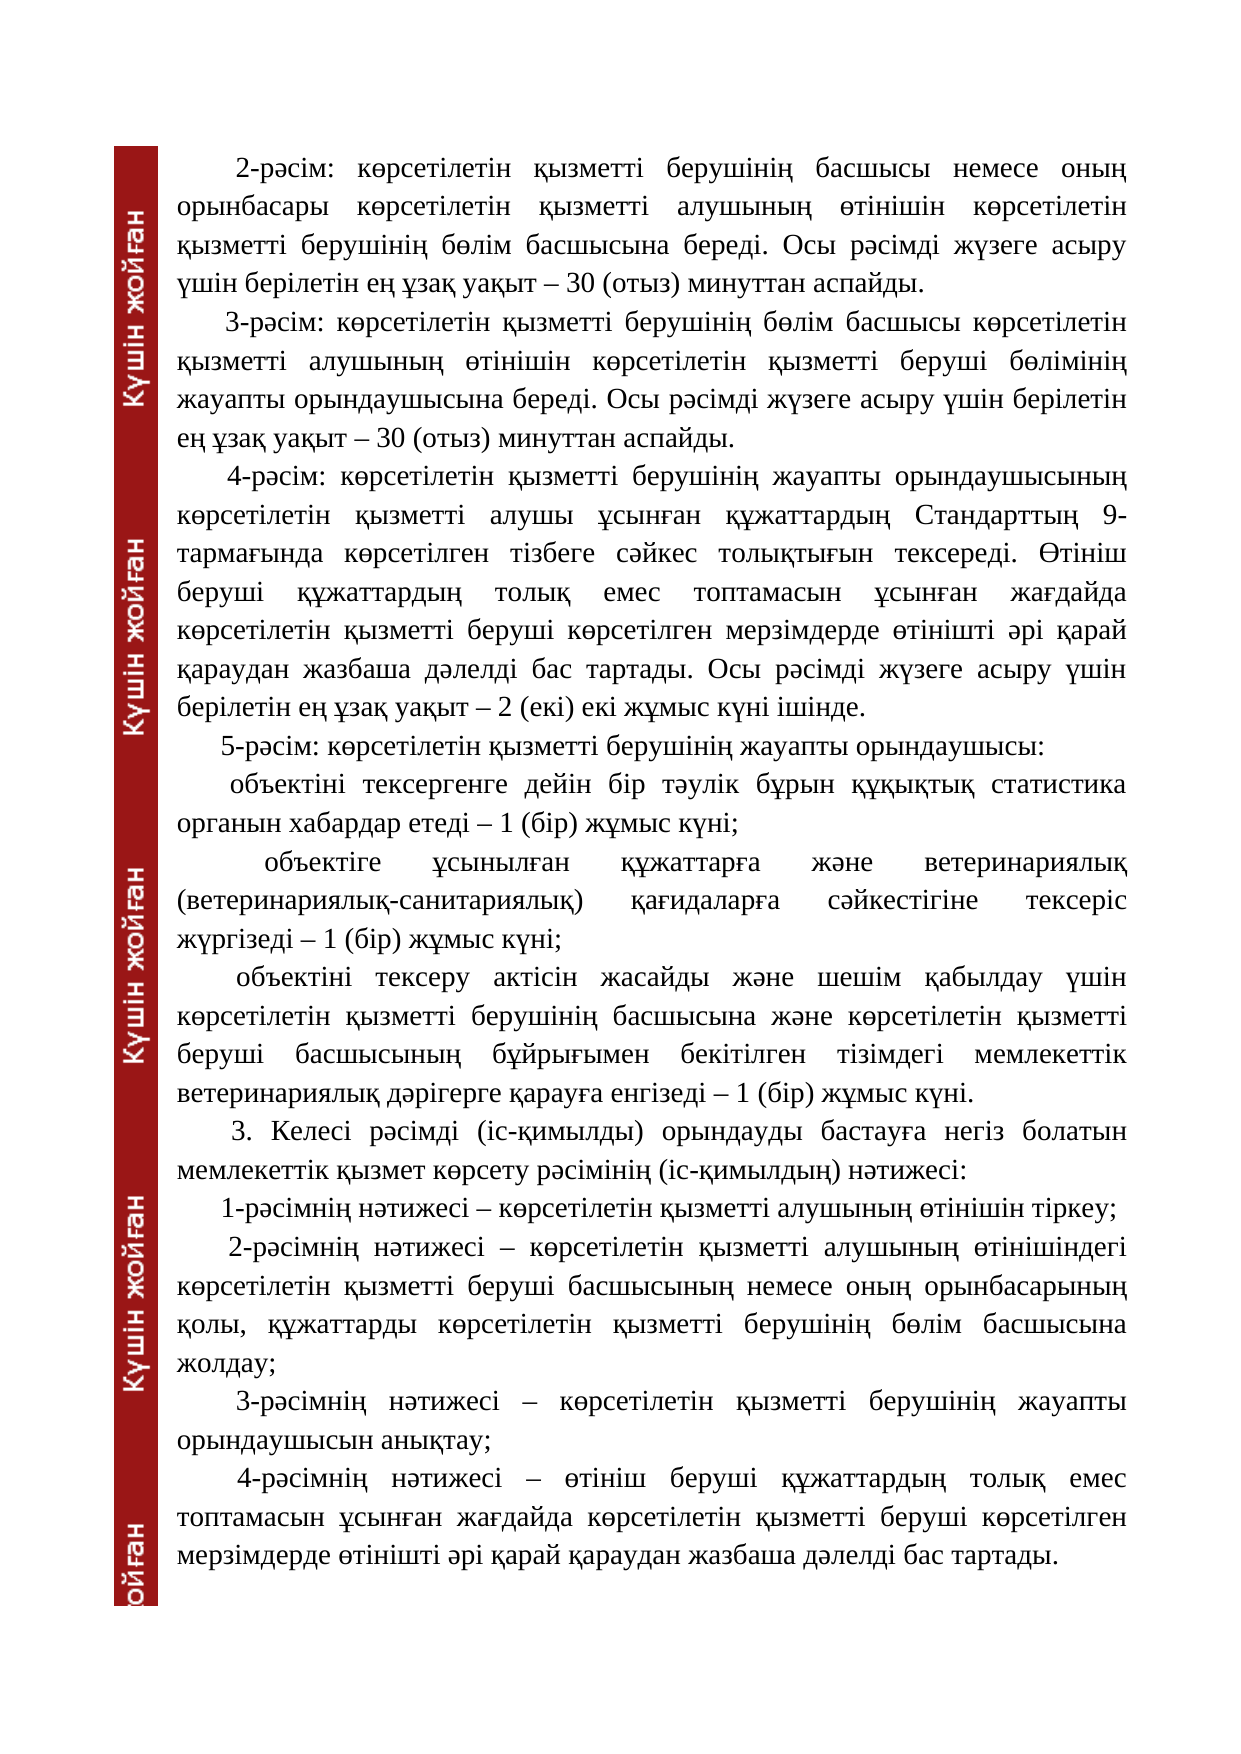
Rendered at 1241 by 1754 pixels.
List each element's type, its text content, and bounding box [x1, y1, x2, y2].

picture [114, 954, 158, 959]
picture [114, 762, 158, 767]
picture [114, 1186, 158, 1191]
text объектіге ұсынылған құжаттарға және ветеринариялық (ветеринариялық-санитариялық) қағидаларға сәйкестігіне тексеріс жүргізеді – 1 (бір) жұмыс күні; [112, 844, 1128, 954]
text 2-рәсімнің нәтижесі – көрсетілетін қызметті алушының өтінішіндегі көрсетілетін қызметті беруші басшысының немесе оның орынбасарының қолы, құжаттарды көрсетілетін қызметті берушінің бөлім басшысына жолдау; [112, 1229, 1128, 1378]
text 2-рәсім: көрсетілетін қызметті берушінің басшысы немесе оның орынбасары көрсетілетін қызметті алушының өтінішін көрсетілетін қызметті берушінің бөлім басшысына береді. Осы рәсімді жүзеге асыру үшін берілетін ең ұзақ уақыт – 30 (отыз) минуттан аспайды. [112, 150, 1128, 299]
text 3-рәсімнің нәтижесі – көрсетілетін қызметті берушінің жауапты орындаушысын анықтау; [112, 1383, 1128, 1455]
picture [114, 299, 158, 304]
picture [114, 146, 158, 150]
picture [114, 1455, 158, 1460]
picture [114, 453, 158, 458]
text 3. Келесі рәсімді (іс-қимылды) орындауды бастауға негіз болатын мемлекеттік қызмет көрсету рәсімінің (іс-қимылдың) нәтижесі: [112, 1113, 1128, 1186]
picture [114, 839, 158, 844]
text 1-рәсімнің нәтижесі – көрсетілетін қызметті алушының өтінішін тіркеу; [112, 1191, 1128, 1224]
text 5-рәсім: көрсетілетін қызметті берушінің жауапты орындаушысы: [112, 728, 1128, 762]
picture [114, 723, 158, 728]
picture [114, 1108, 158, 1113]
picture [114, 1571, 158, 1606]
text 3-рәсім: көрсетілетін қызметті берушінің бөлім басшысы көрсетілетін қызметті алушының өтінішін көрсетілетін қызметті беруші бөлімінің жауапты орындаушысына береді. Осы рәсімді жүзеге асыру үшін берілетін ең ұзақ уақыт – 30 (отыз) минуттан аспайды. [112, 304, 1128, 453]
picture [114, 1378, 158, 1383]
text объектіні тексергенге дейін бір тәулік бұрын құқықтық статистика органын хабардар етеді – 1 (бір) жұмыс күні; [112, 767, 1128, 839]
text 4-рәсім: көрсетілетін қызметті берушінің жауапты орындаушысының көрсетілетін қызметті алушы ұсынған құжаттардың Стандарттың 9-тармағында көрсетілген тізбеге сәйкес толықтығын тексереді. Өтініш беруші құжаттардың толық емес топтамасын ұсынған жағдайда көрсетілетін қызметті беруші көрсетілген мерзімдерде өтінішті әрі қарай қараудан жазбаша дәлелді бас тартады. Осы рәсімді жүзеге асыру үшін берілетін ең ұзақ уақыт – 2 (екі) екі жұмыс күні ішінде. [112, 458, 1128, 723]
text 4-рәсімнің нәтижесі – өтініш беруші құжаттардың толық емес топтамасын ұсынған жағдайда көрсетілетін қызметті беруші көрсетілген мерзімдерде өтінішті әрі қарай қараудан жазбаша дәлелді бас тартады. [112, 1460, 1128, 1571]
text объектіні тексеру актісін жасайды және шешім қабылдау үшін көрсетілетін қызметті берушінің басшысына және көрсетілетін қызметті беруші басшысының бұйрығымен бекітілген тізімдегі мемлекеттік ветеринариялық дәрігерге қарауға енгізеді – 1 (бір) жұмыс күні. [112, 959, 1128, 1108]
picture [114, 1224, 158, 1229]
